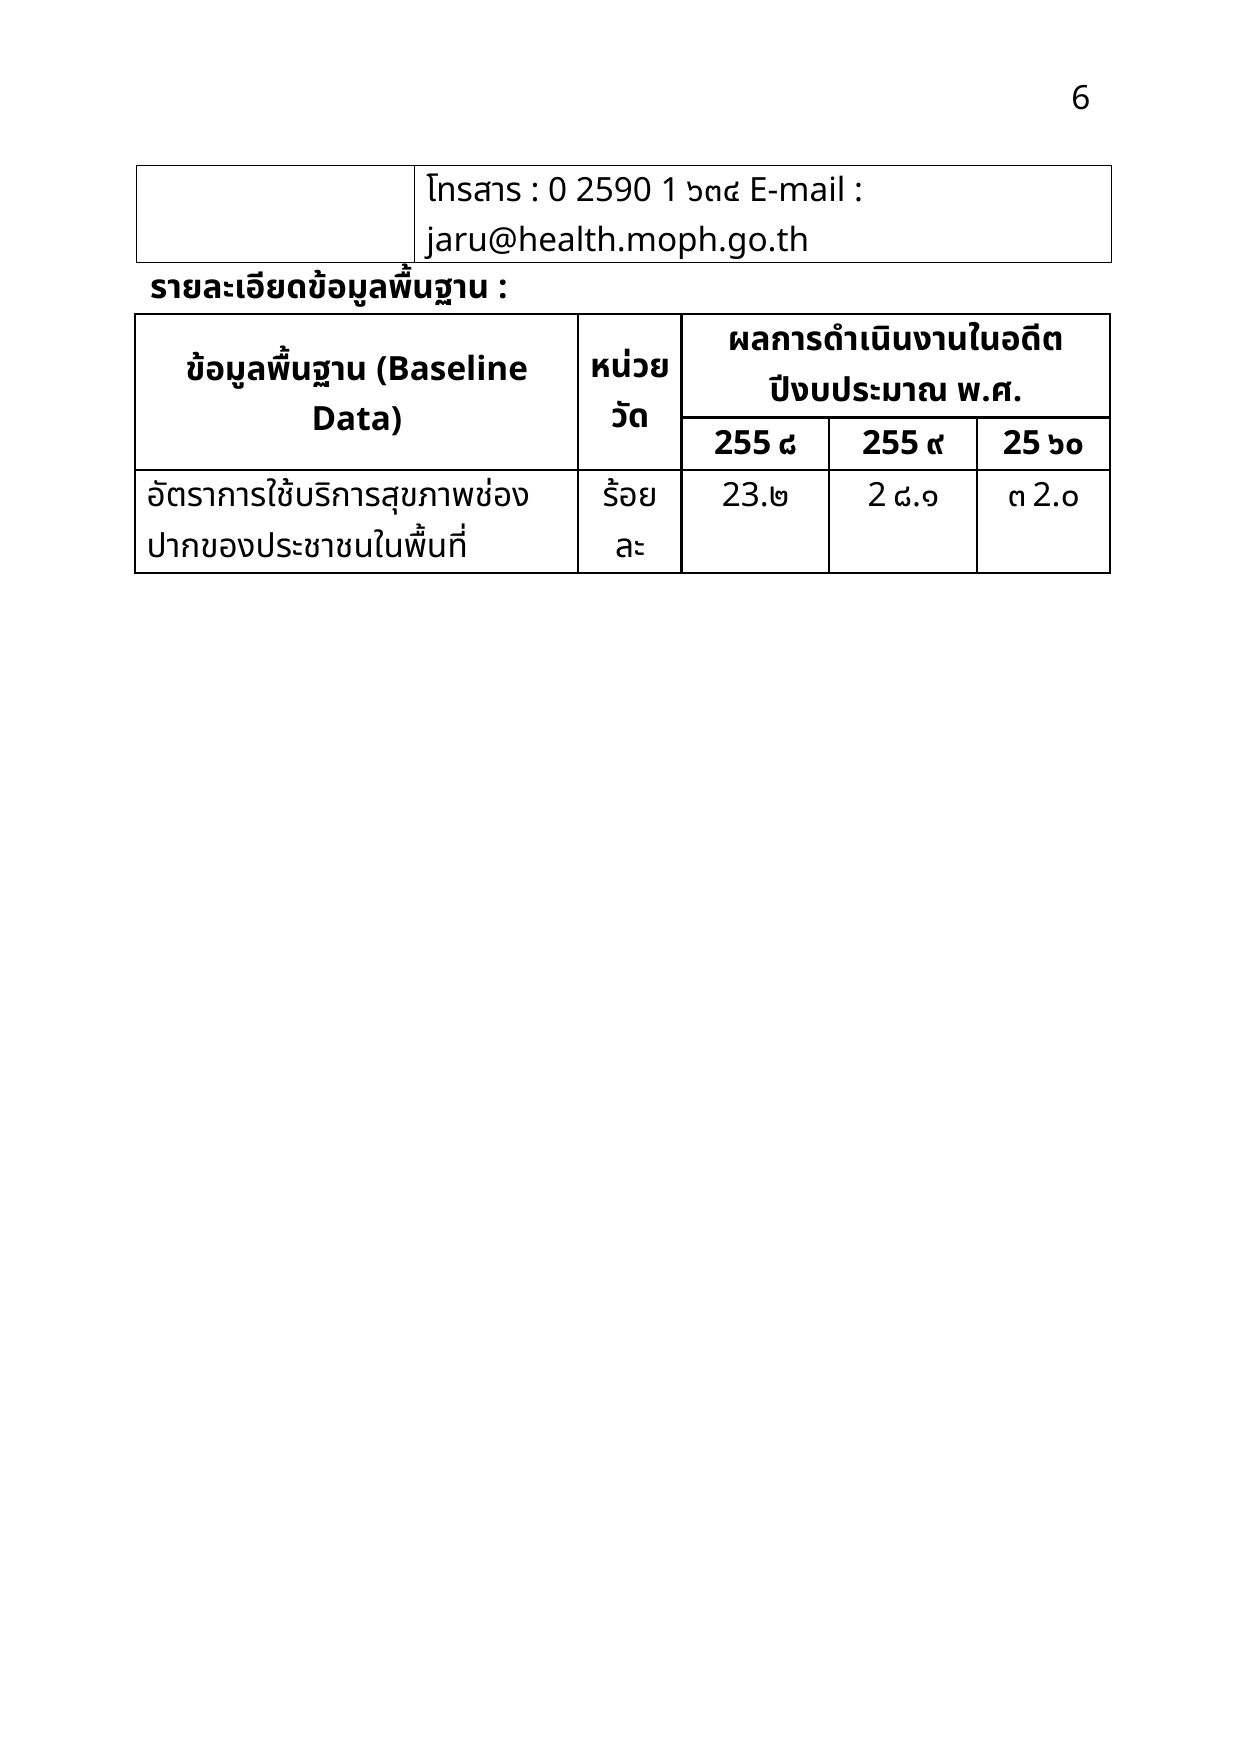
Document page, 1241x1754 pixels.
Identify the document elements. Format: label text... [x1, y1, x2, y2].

table_header ผลการดำเนินงานในอดีต ปีงบประมาณ พ.ศ. [683, 315, 1109, 416]
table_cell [137, 166, 414, 262]
table_cell ร้อยละ [579, 471, 680, 572]
table_cell 25๖๐ [978, 419, 1109, 469]
table_header หน่วยวัด [579, 315, 680, 469]
table_cell ๓2.๐ [978, 471, 1109, 572]
table_cell 255๙ [830, 419, 976, 469]
table_cell 255๘ [683, 419, 828, 469]
text รายละเอียดข้อมูลพื้นฐาน : [150, 263, 1090, 313]
table_cell 2๘.๑ [830, 471, 976, 572]
table_cell 23.๒ [683, 471, 828, 572]
table_header ข้อมูลพื้นฐาน (Baseline Data) [136, 315, 577, 469]
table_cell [415, 166, 1111, 262]
table_cell อัตราการใช้บริการสุขภาพช่องปากของประชาชนในพื้นที่ [136, 471, 577, 572]
